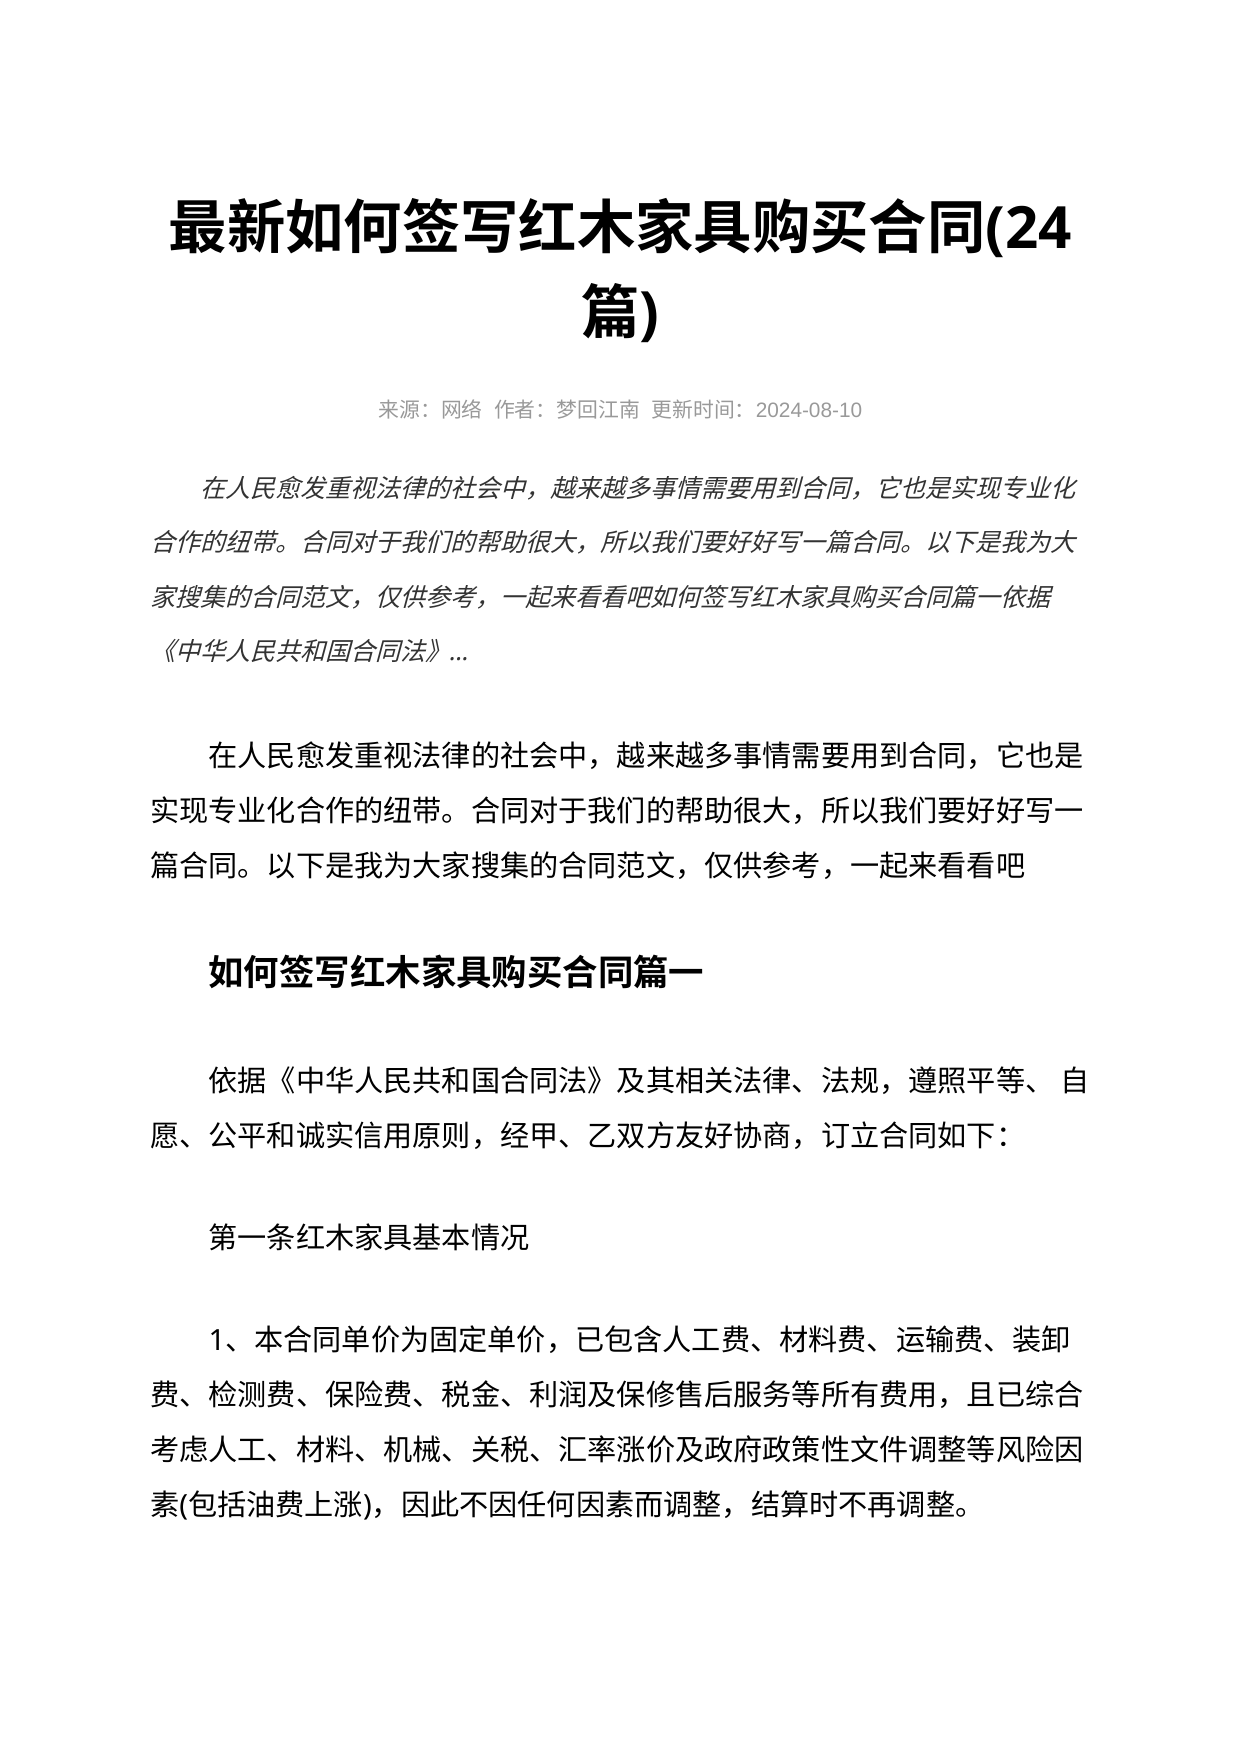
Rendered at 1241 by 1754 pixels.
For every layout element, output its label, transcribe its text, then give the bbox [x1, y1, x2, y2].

text 如何签写红木家具购买合同篇一 [150, 944, 1090, 996]
text 来源：网络 作者：梦回江南 更新时间：2024-08-10 [150, 398, 1090, 422]
subtitle 最新如何签写红木家具购买合同(24篇) [150, 181, 1090, 351]
text 在人民愈发重视法律的社会中，越来越多事情需要用到合同，它也是实现专业化合作的纽带。合同对于我们的帮助很大，所以我们要好好写一篇合同。以下是我为大家搜集的合同范文，仅供参考，一起来看看吧 [150, 733, 1090, 885]
text 依据《中华人民共和国合同法》及其相关法律、法规，遵照平等、 自愿、公平和诚实信用原则，经甲、乙双方友好协商，订立合同如下： [150, 1058, 1090, 1155]
text 1、本合同单价为固定单价，已包含人工费、材料费、运输费、装卸费、检测费、保险费、税金、利润及保修售后服务等所有费用，且已综合考虑人工、材料、机械、关税、汇率涨价及政府政策性文件调整等风险因素(包括油费上涨)，因此不因任何因素而调整，结算时不再调整。 [150, 1316, 1090, 1523]
text 在人民愈发重视法律的社会中，越来越多事情需要用到合同，它也是实现专业化合作的纽带。合同对于我们的帮助很大，所以我们要好好写一篇合同。以下是我为大家搜集的合同范文，仅供参考，一起来看看吧如何签写红木家具购买合同篇一依据《中华人民共和国合同法》... [150, 468, 1090, 668]
text 第一条红木家具基本情况 [150, 1214, 1090, 1257]
